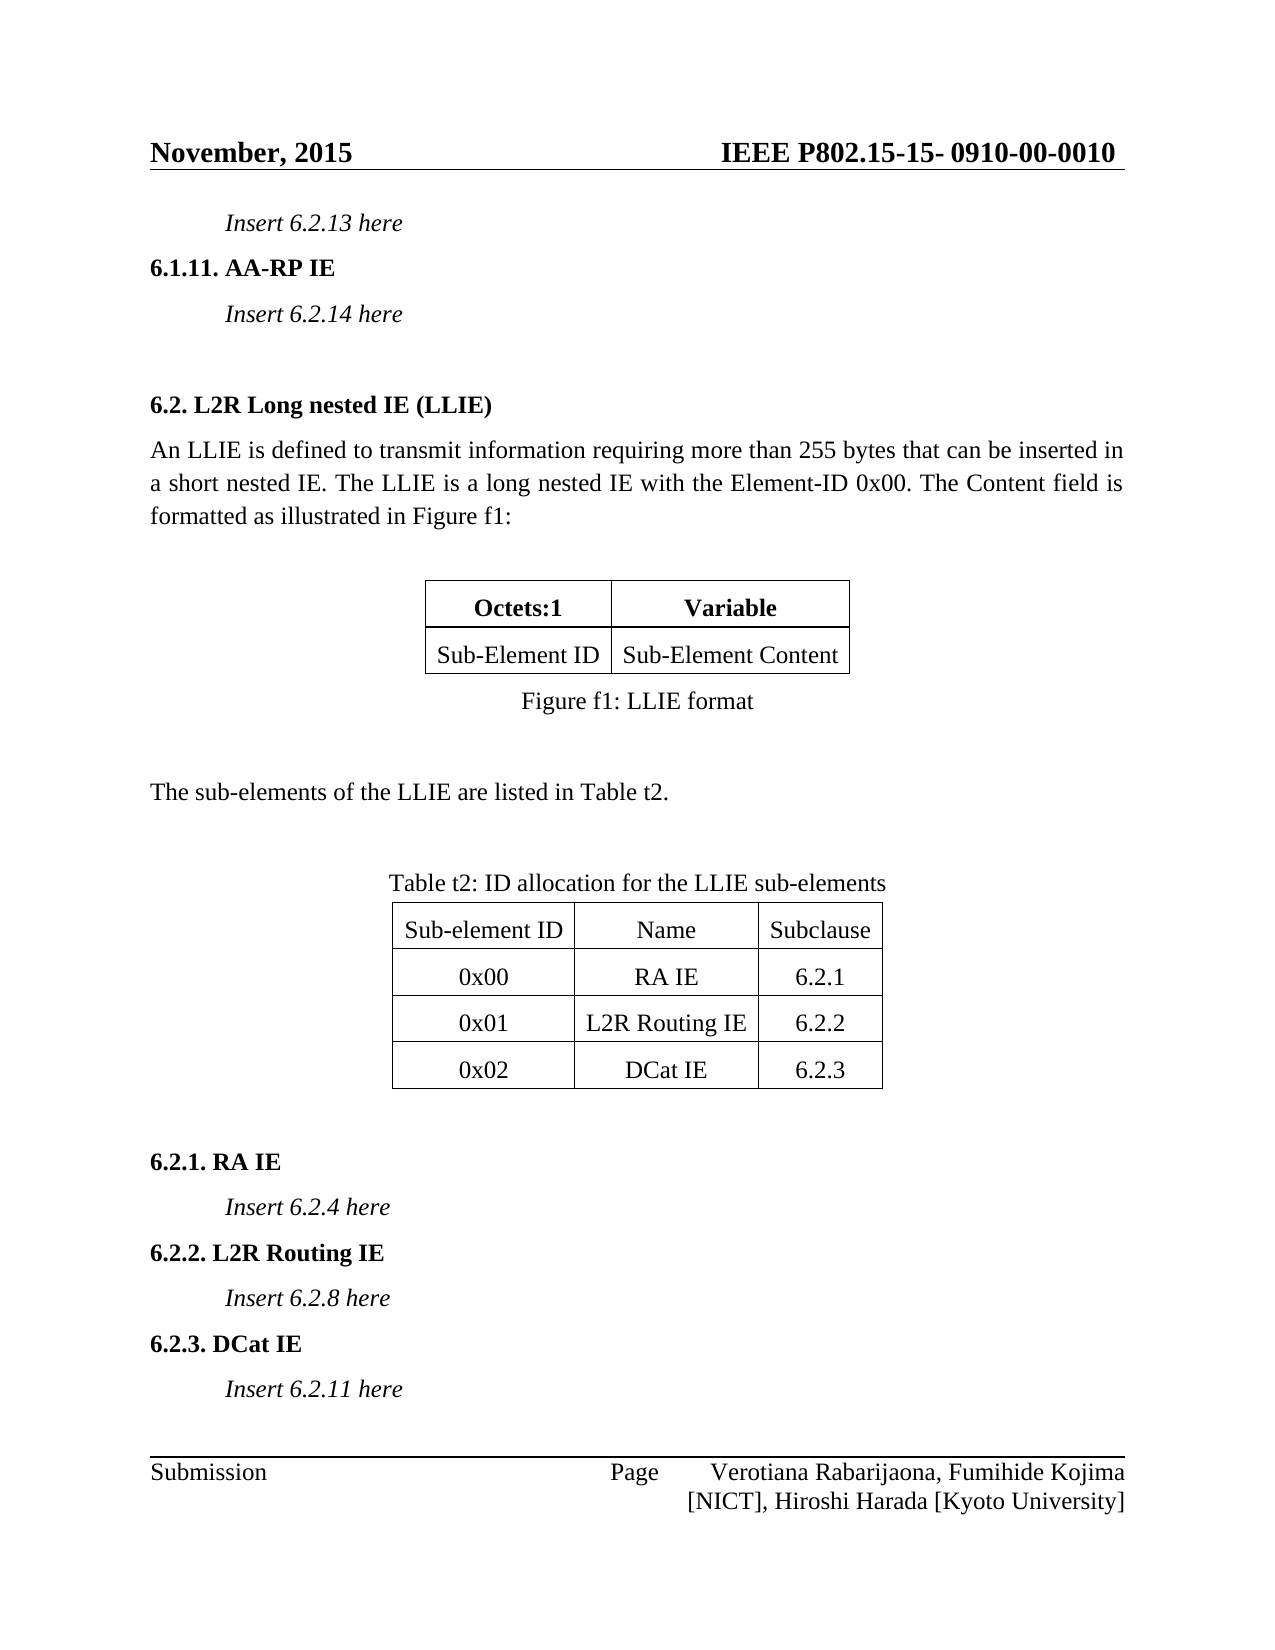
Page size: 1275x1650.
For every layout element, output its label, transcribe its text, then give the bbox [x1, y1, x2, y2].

text Insert 6.2.13 here [150, 208, 1125, 236]
table_cell RA IE [575, 949, 758, 995]
table_cell 6.2.2 [759, 996, 882, 1041]
table_cell 0x01 [393, 996, 574, 1041]
table_cell 0x00 [393, 949, 574, 995]
text Insert 6.2.14 here [150, 299, 1125, 327]
table_cell DCat IE [575, 1042, 758, 1088]
table_header Octets:1 [426, 581, 611, 626]
text 6.1.11. AA-RP IE [150, 253, 1125, 282]
text Insert 6.2.4 here [150, 1192, 1125, 1221]
text Table t2: ID allocation for the LLIE sub-elements [150, 868, 1125, 897]
table_cell Sub-Element ID [426, 628, 611, 673]
text Insert 6.2.11 here [150, 1374, 1125, 1403]
text Insert 6.2.8 here [150, 1283, 1125, 1312]
text Figure f1: LLIE format [150, 686, 1125, 715]
table_header Sub-element ID [393, 903, 574, 948]
text 6.2. L2R Long nested IE (LLIE) [150, 390, 1125, 418]
table_cell 0x02 [393, 1042, 574, 1088]
text 6.2.3. DCat IE [150, 1329, 1125, 1358]
table_cell 6.2.1 [759, 949, 882, 995]
text The sub-elements of the LLIE are listed in Table t2. [150, 777, 1125, 806]
table_header Name [575, 903, 758, 948]
text An LLIE is defined to transmit information requiring more than 255 bytes that can be inserted in a short nested IE. The LLIE is a long nested IE with the Element-ID 0x00. The Content field is formatted as illustrated in Figure f1: [150, 435, 1125, 530]
table_cell Sub-Element Content [612, 628, 849, 673]
table_header Subclause [759, 903, 882, 948]
table_cell 6.2.3 [759, 1042, 882, 1088]
table_cell L2R Routing IE [575, 996, 758, 1041]
table_header Variable [612, 581, 849, 626]
text 6.2.1. RA IE [150, 1147, 1125, 1176]
text 6.2.2. L2R Routing IE [150, 1238, 1125, 1267]
